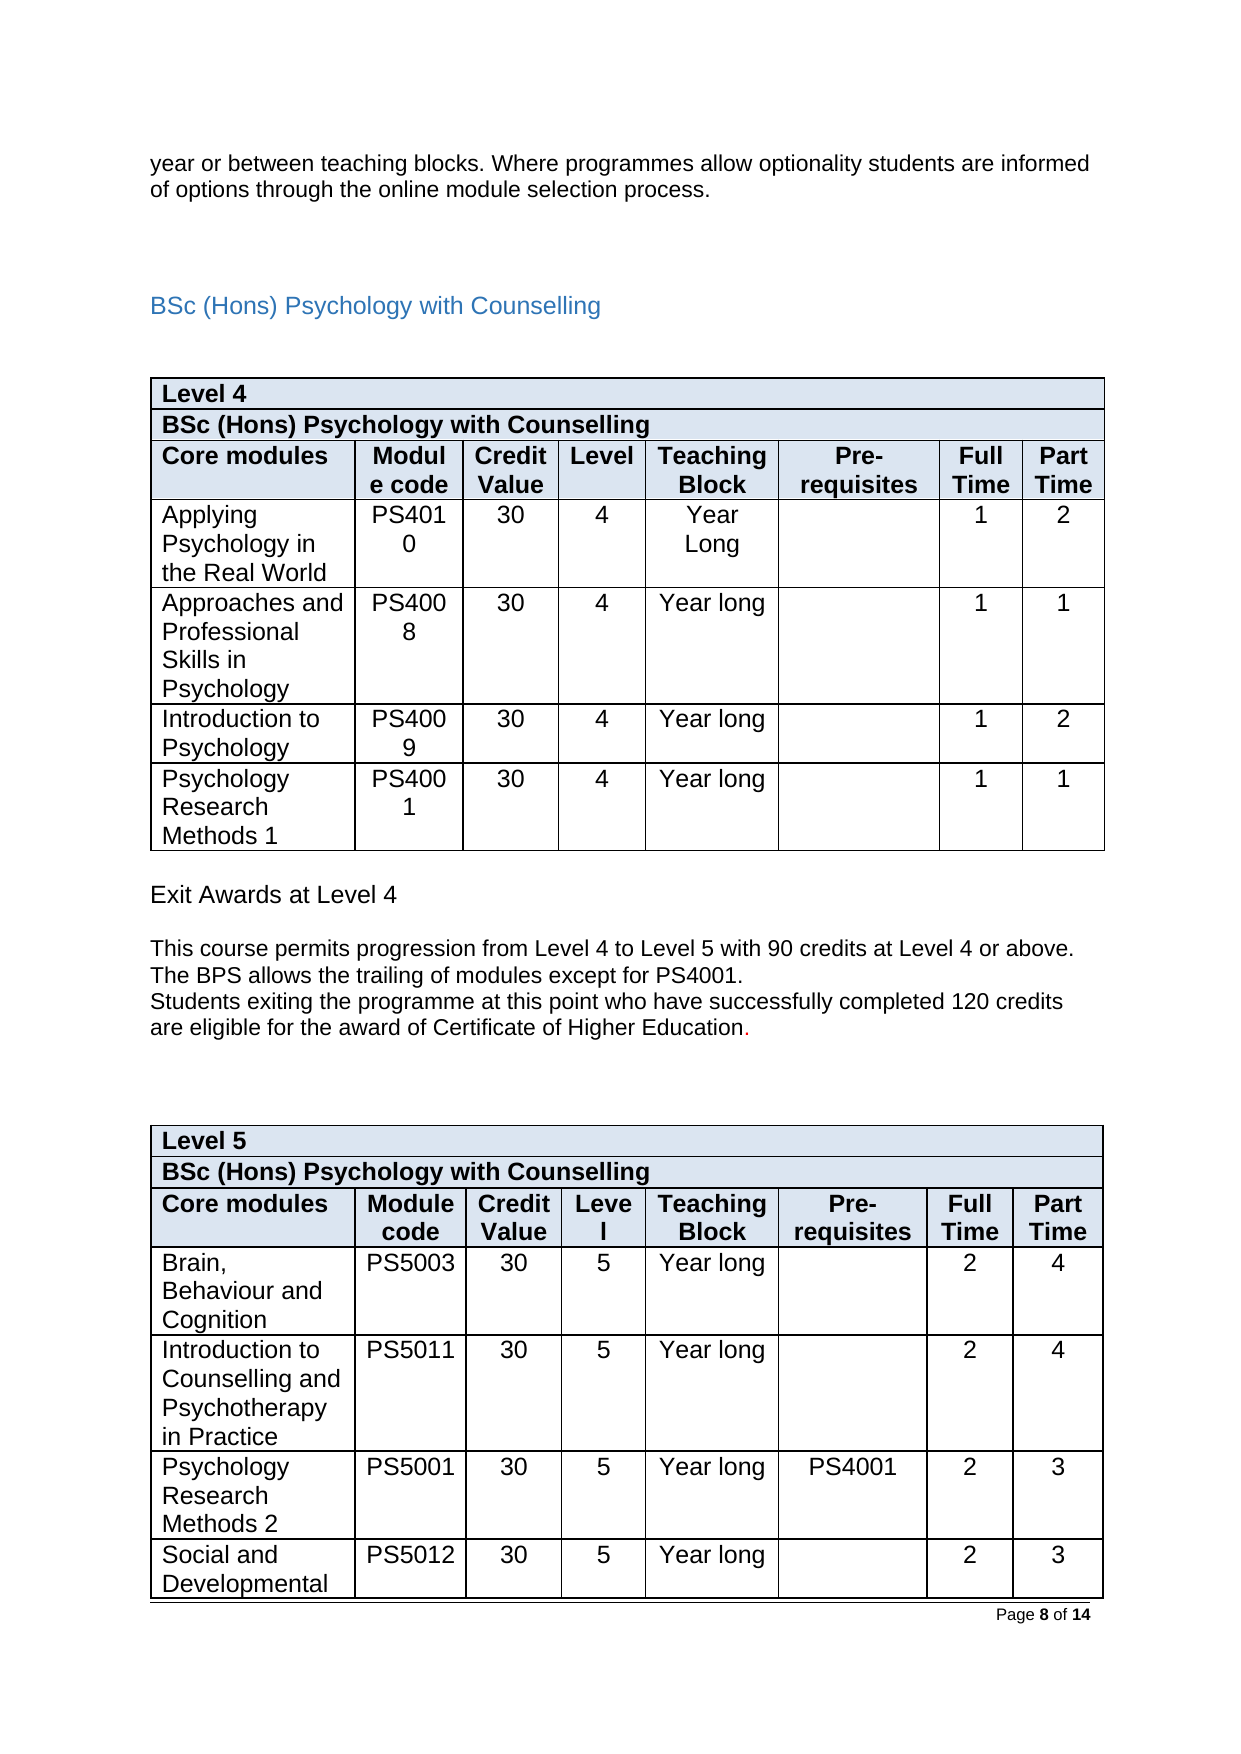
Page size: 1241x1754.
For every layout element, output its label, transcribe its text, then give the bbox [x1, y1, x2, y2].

table_cell 5 [562, 1452, 645, 1538]
table_cell Year long [646, 764, 778, 850]
table_cell PS5003 [356, 1248, 465, 1334]
table_cell 2 [1023, 500, 1104, 586]
table_cell Credit Value [467, 1189, 561, 1246]
subtitle BSc (Hons) Psychology with Counselling [150, 291, 1090, 319]
table_header Level 5 [152, 1126, 1102, 1156]
table_cell Full Time [940, 441, 1022, 498]
table_cell [779, 764, 939, 850]
table_cell Year Long [646, 500, 778, 586]
table_cell Approaches and Professional Skills in Psychology [152, 588, 354, 703]
table_cell [779, 1336, 926, 1450]
table_cell 2 [928, 1452, 1012, 1538]
table_cell 3 [1014, 1452, 1102, 1538]
table_header Level 4 [152, 379, 1104, 408]
table_cell Module code [356, 441, 462, 498]
table_cell 4 [559, 705, 645, 762]
table_cell [779, 500, 939, 586]
table_cell Psychology Research Methods 1 [152, 764, 354, 850]
table_cell Part Time [1014, 1189, 1102, 1246]
table_cell 5 [562, 1336, 645, 1450]
table_cell Teaching Block [646, 441, 778, 498]
table_cell 2 [1023, 705, 1104, 762]
table_cell PS5012 [356, 1540, 465, 1597]
table_cell 1 [940, 500, 1022, 586]
table_cell 30 [464, 764, 558, 850]
table_cell [779, 705, 939, 762]
table_cell 2 [928, 1540, 1012, 1597]
table_cell PS4001 [779, 1452, 926, 1538]
table_cell 2 [928, 1248, 1012, 1334]
table_cell Psychology Research Methods 2 [152, 1452, 354, 1538]
table_cell Year long [646, 705, 778, 762]
table_cell Year long [646, 1452, 778, 1538]
table_cell 2 [928, 1336, 1012, 1450]
table_cell 30 [467, 1452, 561, 1538]
text Students exiting the programme at this point who have successfully completed 120 credits are eligible for the award of Certificate of Higher Education. [150, 988, 1090, 1041]
table_cell PS4010 [356, 500, 462, 586]
table_cell Level [562, 1189, 645, 1246]
table_cell 1 [940, 764, 1022, 850]
table_cell 4 [1014, 1248, 1102, 1334]
table_cell [779, 588, 939, 703]
table_cell 1 [1023, 764, 1104, 850]
table_cell Year long [646, 1248, 778, 1334]
table_cell 30 [467, 1336, 561, 1450]
table_cell 4 [559, 500, 645, 586]
table_cell Pre-requisites [779, 441, 939, 498]
table_cell [779, 1248, 926, 1334]
table_cell Teaching Block [646, 1189, 778, 1246]
table_cell 30 [467, 1540, 561, 1597]
table_cell Applying Psychology in the Real World [152, 500, 354, 586]
table_cell 3 [1014, 1540, 1102, 1597]
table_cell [152, 1540, 354, 1597]
table_cell Credit Value [464, 441, 558, 498]
table_cell Introduction to Psychology [152, 705, 354, 762]
table_cell Year long [646, 1336, 778, 1450]
table_cell 4 [559, 588, 645, 703]
table_cell Module code [356, 1189, 465, 1246]
table_cell PS4001 [356, 764, 462, 850]
table_cell 1 [940, 705, 1022, 762]
table_cell 5 [562, 1248, 645, 1334]
table_cell Part Time [1023, 441, 1104, 498]
text Exit Awards at Level 4 [150, 880, 1090, 909]
table_cell Level [559, 441, 645, 498]
table_cell 1 [940, 588, 1022, 703]
table_cell PS4009 [356, 705, 462, 762]
table_cell Core modules [152, 1189, 354, 1246]
table_cell PS5001 [356, 1452, 465, 1538]
table_cell 1 [1023, 588, 1104, 703]
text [150, 150, 1090, 203]
table_cell BSc (Hons) Psychology with Counselling [152, 1157, 1102, 1187]
table_cell Year long [646, 1540, 778, 1597]
table_cell Core modules [152, 441, 354, 498]
table_cell Introduction to Counselling and Psychotherapy in Practice [152, 1336, 354, 1450]
table_cell Full Time [928, 1189, 1012, 1246]
table_cell PS5011 [356, 1336, 465, 1450]
table_cell 4 [559, 764, 645, 850]
table_cell 30 [467, 1248, 561, 1334]
table_cell 30 [464, 500, 558, 586]
table_cell 5 [562, 1540, 645, 1597]
table_cell Brain, Behaviour and Cognition [152, 1248, 354, 1334]
text This course permits progression from Level 4 to Level 5 with 90 credits at Level 4 or above. The BPS allows the trailing of modules except for PS4001. [150, 935, 1090, 988]
table_cell 4 [1014, 1336, 1102, 1450]
table_cell Year long [646, 588, 778, 703]
table_cell PS4008 [356, 588, 462, 703]
table_cell 30 [464, 705, 558, 762]
table_cell [779, 1540, 926, 1597]
table_cell BSc (Hons) Psychology with Counselling [152, 410, 1104, 439]
table_cell 30 [464, 588, 558, 703]
table_cell Pre-requisites [779, 1189, 926, 1246]
